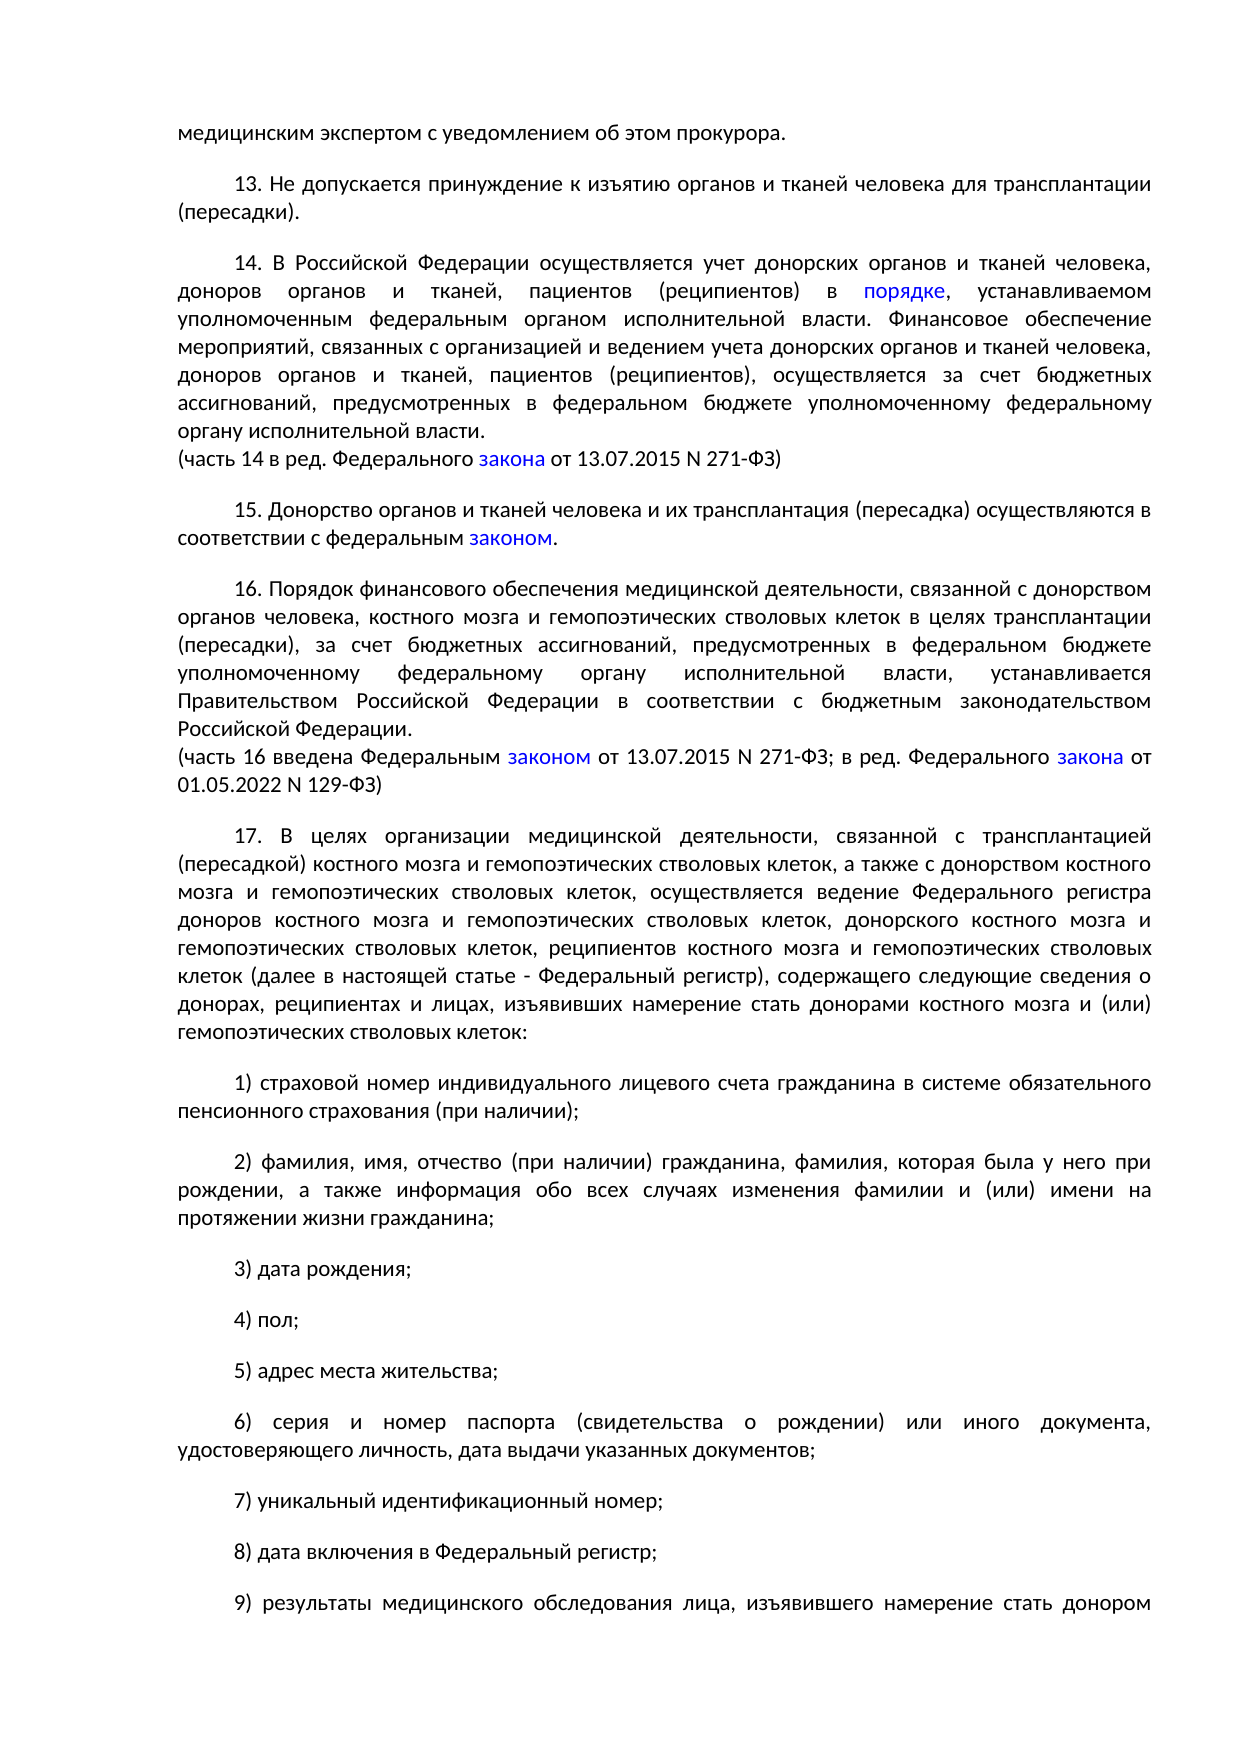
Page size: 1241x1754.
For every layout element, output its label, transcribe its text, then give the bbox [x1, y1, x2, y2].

text 5) адрес места жительства; [177, 1356, 1152, 1384]
text 17. В целях организации медицинской деятельности, связанной с трансплантацией (пересадкой) костного мозга и гемопоэтических стволовых клеток, а также с донорством костного мозга и гемопоэтических стволовых клеток, осуществляется ведение Федерального регистра доноров костного мозга и гемопоэтических стволовых клеток, донорского костного мозга и гемопоэтических стволовых клеток, реципиентов костного мозга и гемопоэтических стволовых клеток (далее в настоящей статье - Федеральный регистр), содержащего следующие сведения о донорах, реципиентах и лицах, изъявивших намерение стать донорами костного мозга и (или) гемопоэтических стволовых клеток: [177, 821, 1152, 1045]
text 6) серия и номер паспорта (свидетельства о рождении) или иного документа, удостоверяющего личность, дата выдачи указанных документов; [177, 1407, 1152, 1463]
text 4) пол; [177, 1305, 1152, 1333]
text 7) уникальный идентификационный номер; [177, 1486, 1152, 1514]
text 14. В Российской Федерации осуществляется учет донорских органов и тканей человека, доноров органов и тканей, пациентов (реципиентов) в порядке, устанавливаемом уполномоченным федеральным органом исполнительной власти. Финансовое обеспечение мероприятий, связанных с организацией и ведением учета донорских органов и тканей человека, доноров органов и тканей, пациентов (реципиентов), осуществляется за счет бюджетных ассигнований, предусмотренных в федеральном бюджете уполномоченному федеральному органу исполнительной власти. [177, 248, 1152, 444]
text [177, 118, 1152, 146]
text 16. Порядок финансового обеспечения медицинской деятельности, связанной с донорством органов человека, костного мозга и гемопоэтических стволовых клеток в целях трансплантации (пересадки), за счет бюджетных ассигнований, предусмотренных в федеральном бюджете уполномоченному федеральному органу исполнительной власти, устанавливается Правительством Российской Федерации в соответствии с бюджетным законодательством Российской Федерации. [177, 574, 1152, 742]
text 13. Не допускается принуждение к изъятию органов и тканей человека для трансплантации (пересадки). [177, 169, 1152, 225]
text 15. Донорство органов и тканей человека и их трансплантация (пересадка) осуществляются в соответствии с федеральным законом. [177, 495, 1152, 551]
text 2) фамилия, имя, отчество (при наличии) гражданина, фамилия, которая была у него при рождении, а также информация обо всех случаях изменения фамилии и (или) имени на протяжении жизни гражданина; [177, 1147, 1152, 1231]
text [177, 1588, 1152, 1616]
text 3) дата рождения; [177, 1254, 1152, 1282]
text 1) страховой номер индивидуального лицевого счета гражданина в системе обязательного пенсионного страхования (при наличии); [177, 1068, 1152, 1124]
text 8) дата включения в Федеральный регистр; [177, 1537, 1152, 1565]
text (часть 16 введена Федеральным законом от 13.07.2015 N 271-ФЗ; в ред. Федерального закона от 01.05.2022 N 129-ФЗ) [177, 742, 1152, 798]
text (часть 14 в ред. Федерального закона от 13.07.2015 N 271-ФЗ) [177, 444, 1152, 472]
